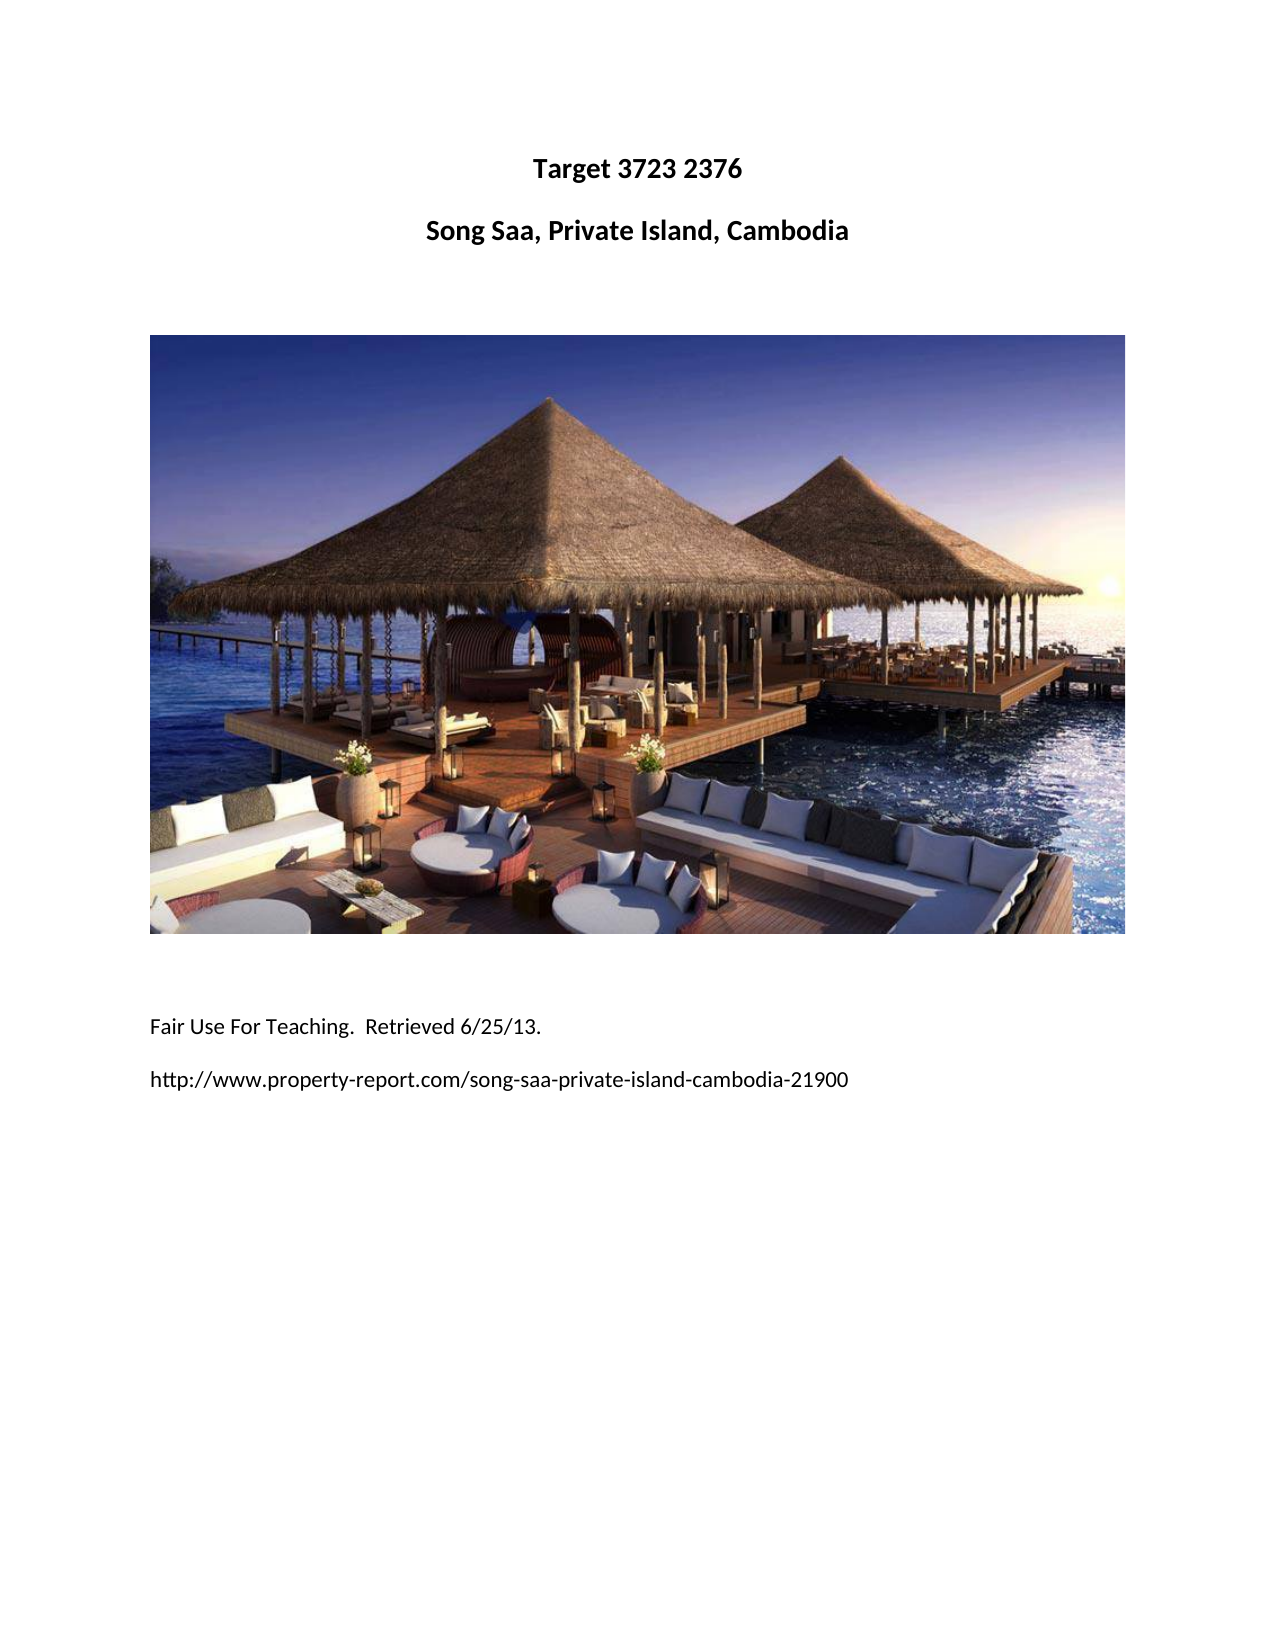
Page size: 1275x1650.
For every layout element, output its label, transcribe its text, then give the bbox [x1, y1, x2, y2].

text Song Saa, Private Island, Cambodia [150, 212, 1125, 247]
picture [150, 335, 1125, 934]
text Target 3723 2376 [150, 150, 1125, 186]
text http://www.property-report.com/song-saa-private-island-cambodia-21900 [150, 1065, 1125, 1093]
text Fair Use For Teaching. Retrieved 6/25/13. [150, 1012, 1125, 1040]
